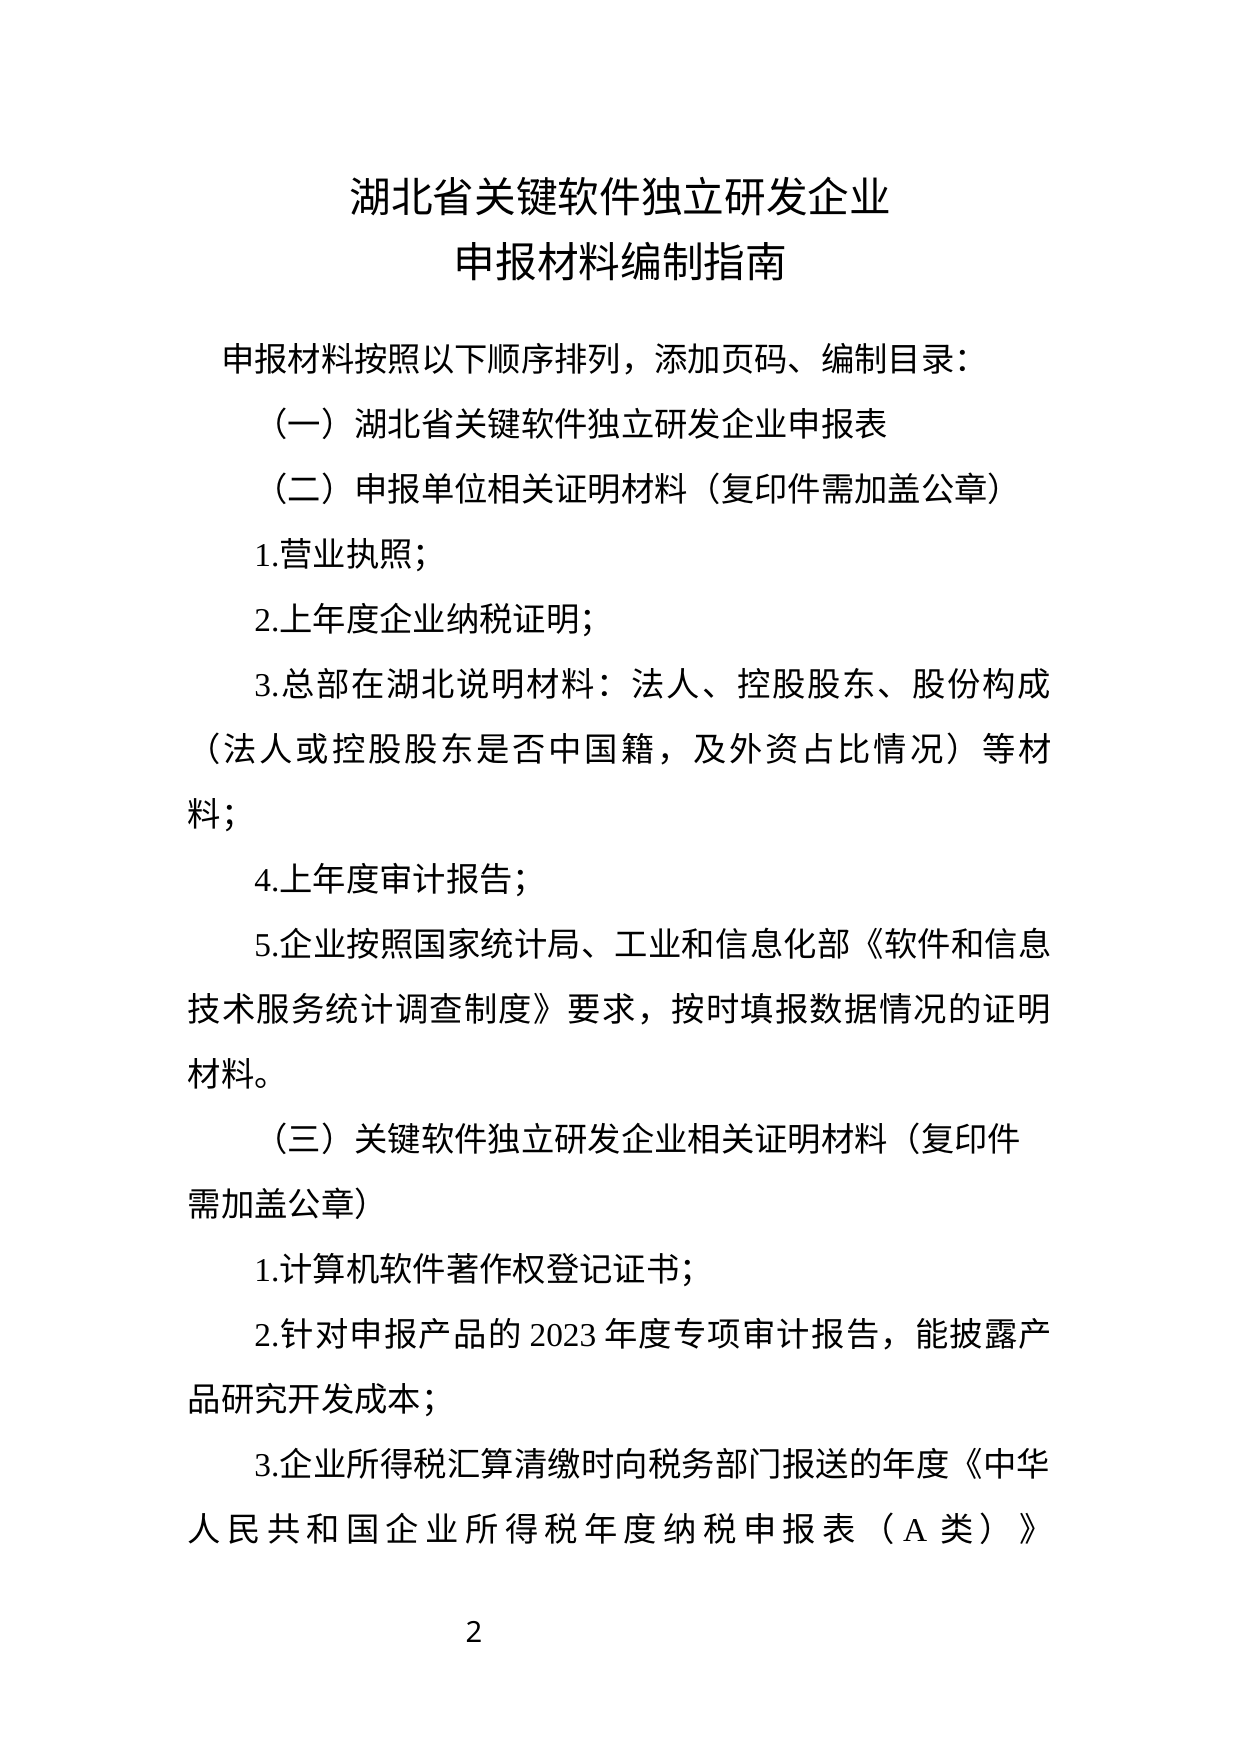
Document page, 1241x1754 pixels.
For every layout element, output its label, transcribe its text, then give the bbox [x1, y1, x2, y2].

text 湖北省关键软件独立研发企业 [187, 162, 1053, 227]
text 2.针对申报产品的2023年度专项审计报告，能披露产品研究开发成本； [187, 1299, 1053, 1429]
text 申报材料编制指南 [187, 227, 1053, 292]
text 2.上年度企业纳税证明； [187, 584, 1053, 649]
text 申报材料按照以下顺序排列，添加页码、编制目录： [187, 324, 1053, 389]
text 1.计算机软件著作权登记证书； [187, 1234, 1053, 1299]
text （二）申报单位相关证明材料（复印件需加盖公章） [187, 454, 1053, 519]
text （一）湖北省关键软件独立研发企业申报表 [254, 389, 1053, 454]
text 4.上年度审计报告； [187, 844, 1053, 909]
text 5.企业按照国家统计局、工业和信息化部《软件和信息技术服务统计调查制度》要求，按时填报数据情况的证明材料。 [187, 909, 1053, 1104]
text （三）关键软件独立研发企业相关证明材料（复印件需加盖公章） [187, 1104, 1053, 1234]
text 3.总部在湖北说明材料：法人、控股股东、股份构成（法人或控股股东是否中国籍，及外资占比情况）等材料； [187, 649, 1053, 844]
text 1.营业执照； [187, 519, 1053, 584]
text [187, 1429, 1053, 1559]
